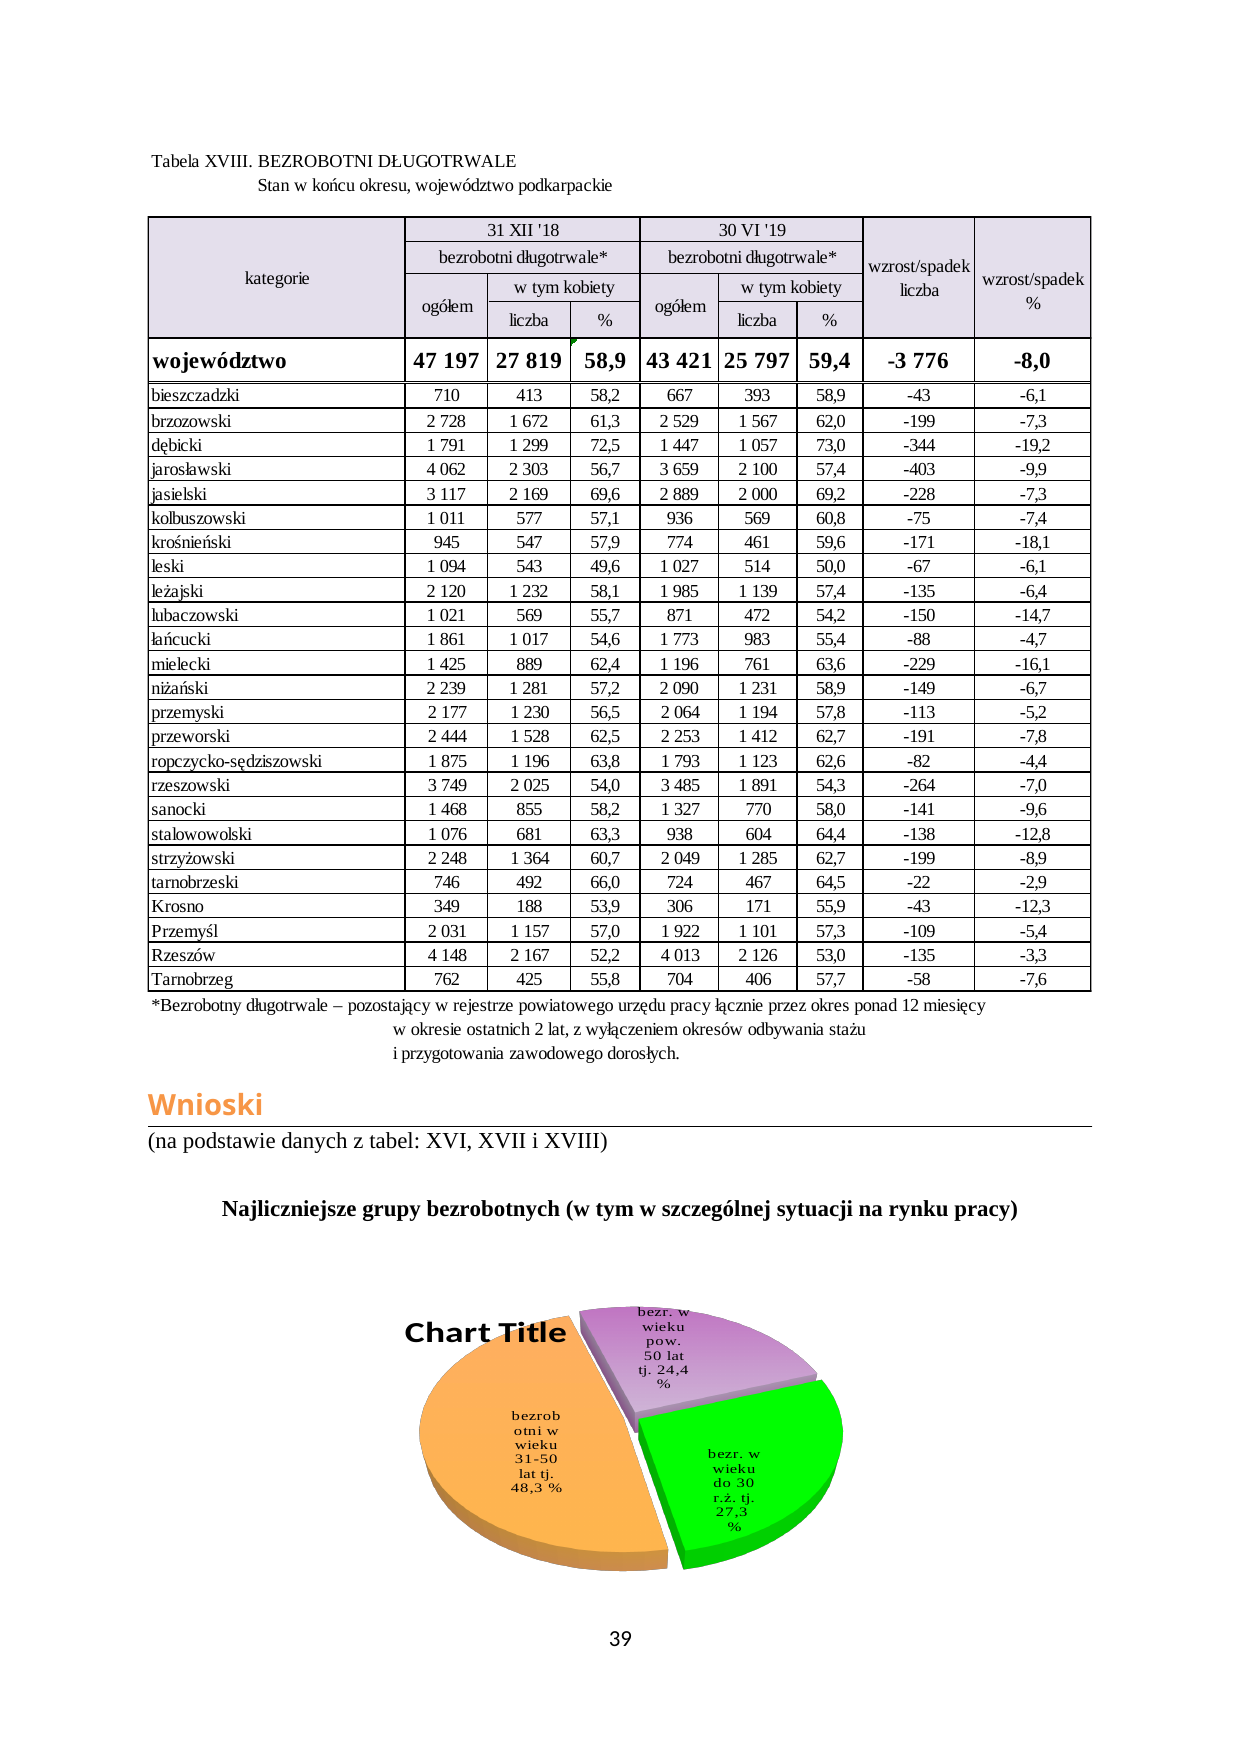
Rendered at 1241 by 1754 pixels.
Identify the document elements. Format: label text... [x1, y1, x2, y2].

text (na podstawie danych z tabel: XVI, XVII i XVIII) [148, 1127, 1092, 1153]
text Najliczniejsze grupy bezrobotnych (w tym w szczególnej sytuacji na rynku pracy) [148, 1195, 1092, 1222]
text Wnioski [148, 1084, 1092, 1126]
